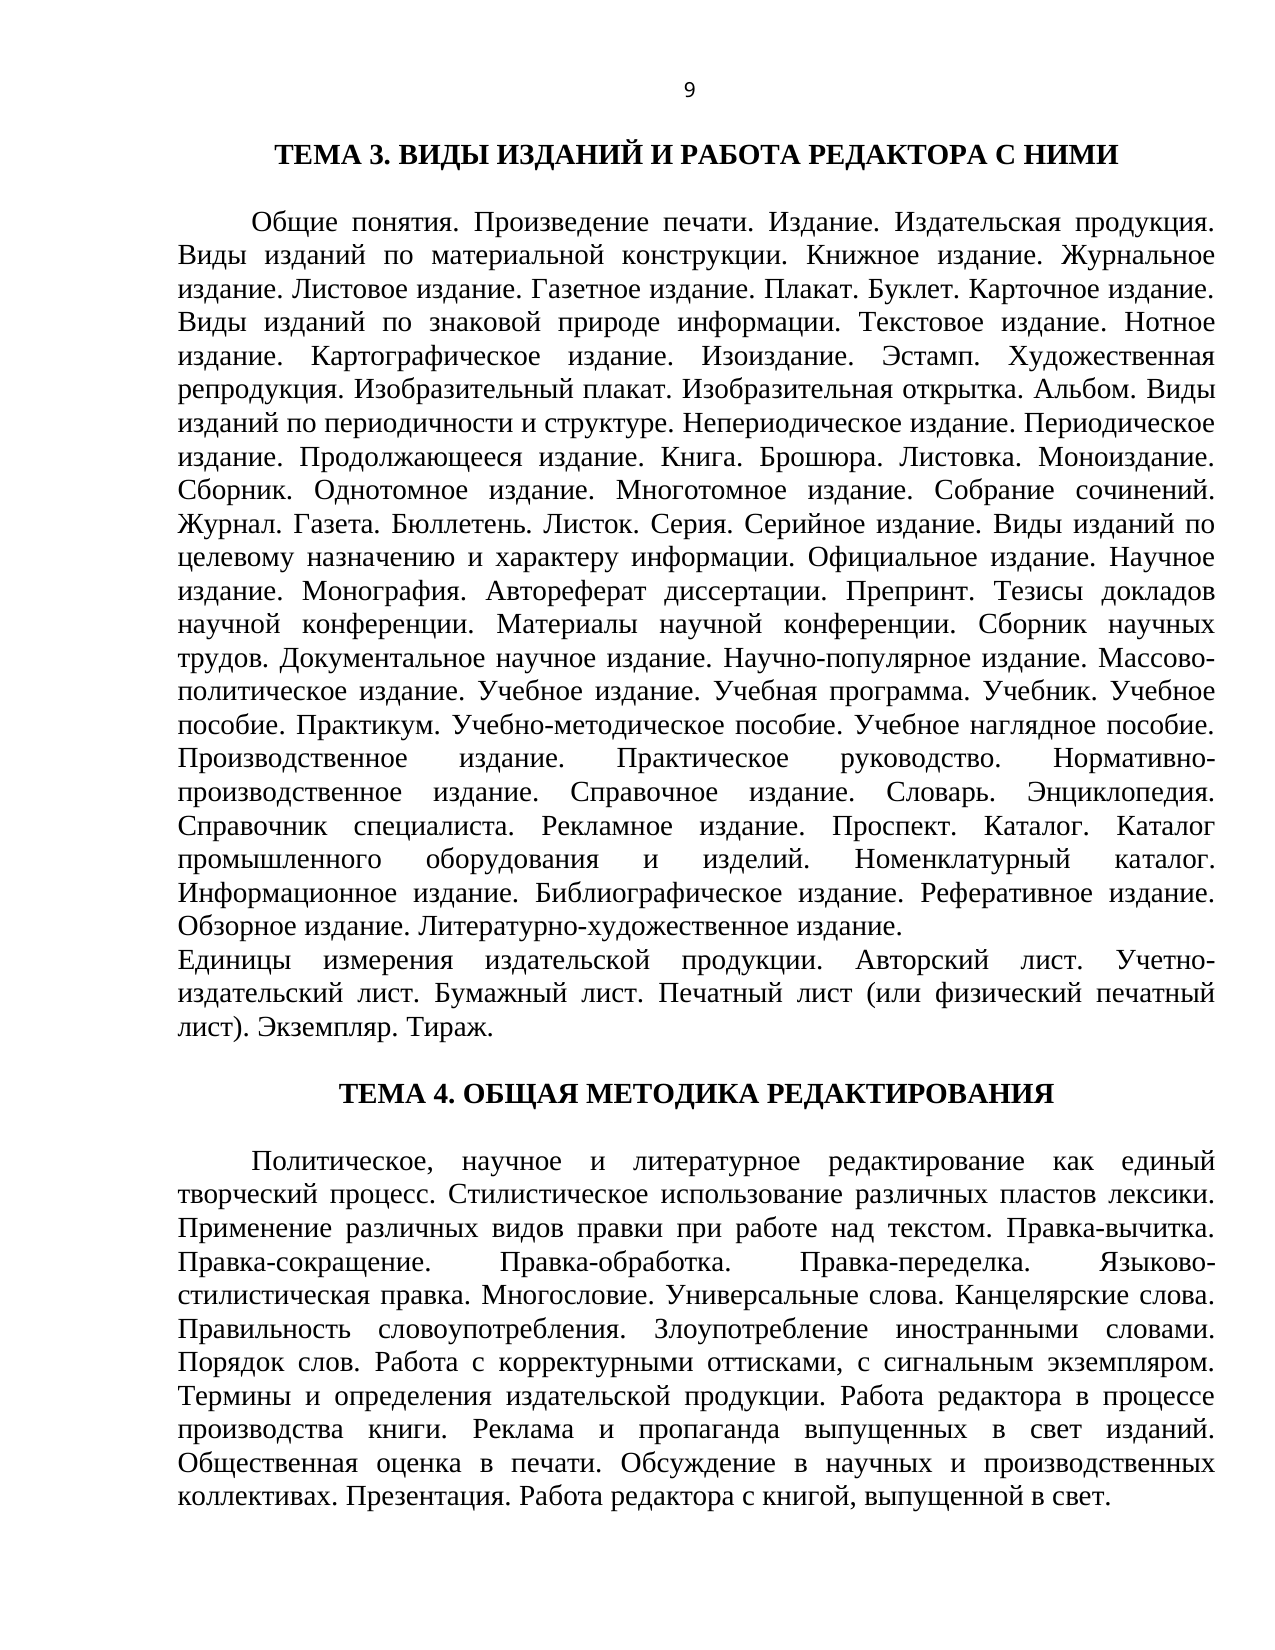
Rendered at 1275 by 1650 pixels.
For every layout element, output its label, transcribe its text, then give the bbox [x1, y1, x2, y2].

text Единицы измерения издательской продукции. Авторский лист. Учетно-издательский лист. Бумажный лист. Печатный лист (или физический печатный лист). Экземпляр. Тираж. [177, 942, 1216, 1043]
text Политическое, научное и литературное редактирование как единый творческий процесс. Стилистическое использование различных пластов лексики. Применение различных видов правки при работе над текстом. Правка-вычитка. Правка-сокращение. Правка-обработка. Правка-переделка. Языково-стилистическая правка. Многословие. Универсальные слова. Канцелярские слова. Правильность словоупотребления. Злоупотребление иностранными словами. Порядок слов. Работа с корректурными оттисками, с сигнальным экземпляром. Термины и определения издательской продукции. Работа редактора в процессе производства книги. Реклама и пропаганда выпущенных в свет изданий. Общественная оценка в печати. Обсуждение в научных и производственных коллективах. Презентация. Работа редактора с книгой, выпущенной в свет. [177, 1143, 1216, 1512]
text ТЕМА 4. ОБЩАЯ МЕТОДИКА РЕДАКТИРОВАНИЯ [177, 1076, 1216, 1110]
text ТЕМА 3. ВИДЫ ИЗДАНИЙ И РАБОТА РЕДАКТОРА С НИМИ [177, 137, 1216, 171]
text Общие понятия. Произведение печати. Издание. Издательская продукция. Виды изданий по материальной конструкции. Книжное издание. Журнальное издание. Листовое издание. Газетное издание. Плакат. Буклет. Карточное издание. Виды изданий по знаковой природе информации. Текстовое издание. Нотное издание. Картографическое издание. Изоиздание. Эстамп. Художественная репродукция. Изобразительный плакат. Изобразительная открытка. Альбом. Виды изданий по периодичности и структуре. Непериодическое издание. Периодическое издание. Продолжающееся издание. Книга. Брошюра. Листовка. Моноиздание. Сборник. Однотомное издание. Многотомное издание. Собрание сочинений. Журнал. Газета. Бюллетень. Листок. Серия. Серийное издание. Виды изданий по целевому назначению и характеру информации. Официальное издание. Научное издание. Монография. Автореферат диссертации. Препринт. Тезисы докладов научной конференции. Материалы научной конференции. Сборник научных трудов. Документальное научное издание. Научно-популярное издание. Массово-политическое издание. Учебное издание. Учебная программа. Учебник. Учебное пособие. Практикум. Учебно-методическое пособие. Учебное наглядное пособие. Производственное издание. Практическое руководство. Нормативно-производственное издание. Справочное издание. Словарь. Энциклопедия. Справочник специалиста. Рекламное издание. Проспект. Каталог. Каталог промышленного оборудования и изделий. Номенклатурный каталог. Информационное издание. Библиографическое издание. Реферативное издание. Обзорное издание. Литературно-художественное издание. [177, 204, 1216, 942]
